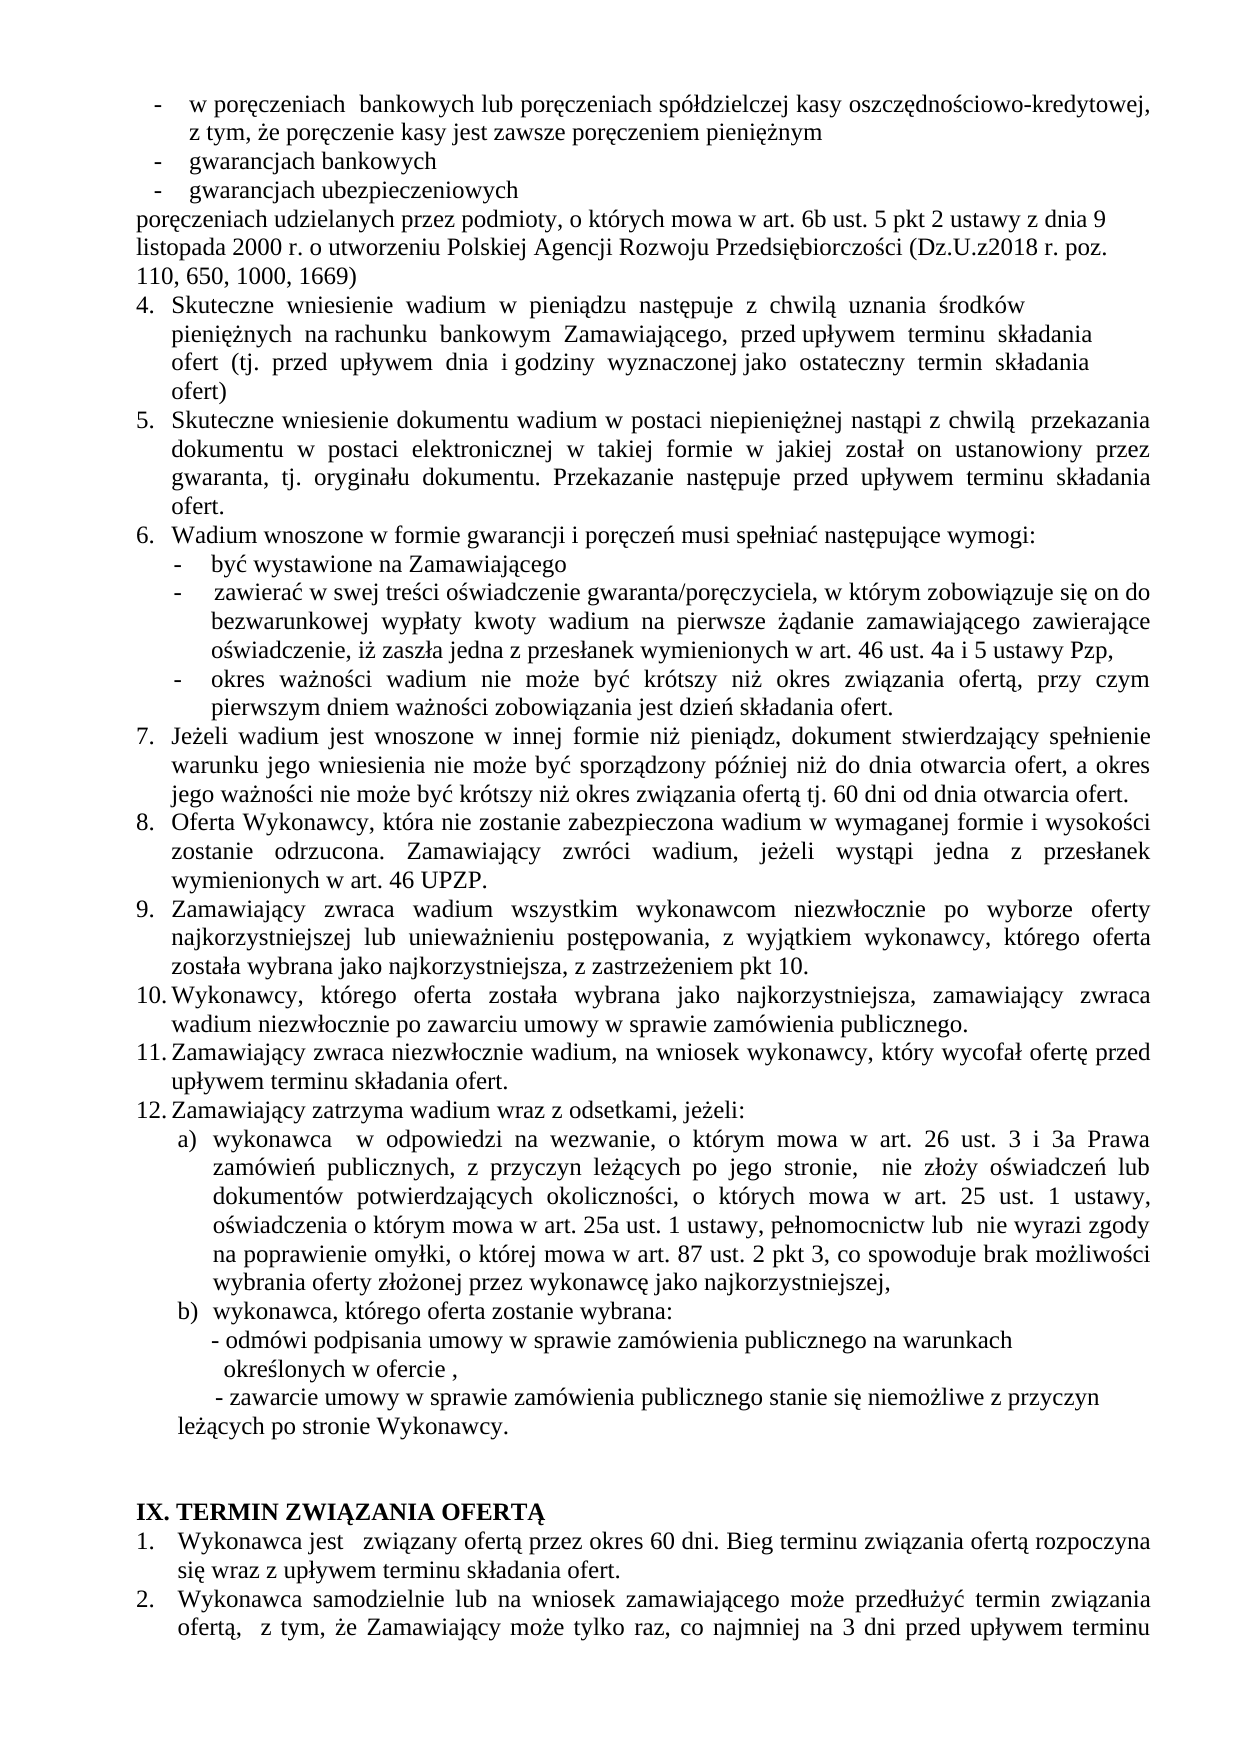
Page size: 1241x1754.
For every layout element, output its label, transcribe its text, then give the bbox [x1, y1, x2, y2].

text poręczeniach udzielanych przez podmioty, o których mowa w art. 6b ust. 5 pkt 2 ustawy z dnia 9 listopada 2000 r. o utworzeniu Polskiej Agencji Rozwoju Przedsiębiorczości (Dz.U.z2018 r. poz. 110, 650, 1000, 1669) [136, 204, 1152, 290]
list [136, 1584, 1152, 1641]
list Skuteczne wniesienie dokumentu wadium w postaci niepieniężnej nastąpi z chwilą przekazania dokumentu w postaci elektronicznej w takiej formie w jakiej został on ustanowiony przez gwaranta, tj. oryginału dokumentu. Przekazanie następuje przed upływem terminu składania ofert. [136, 405, 1152, 520]
list Wykonawcy, którego oferta została wybrana jako najkorzystniejsza, zamawiający zwraca wadium niezwłocznie po zawarciu umowy w sprawie zamówienia publicznego. [136, 980, 1152, 1037]
list być wystawione na Zamawiającego [173, 549, 1152, 577]
list Jeżeli wadium jest wnoszone w innej formie niż pieniądz, dokument stwierdzający spełnienie warunku jego wniesienia nie może być sporządzony później niż do dnia otwarcia ofert, a okres jego ważności nie może być krótszy niż okres związania ofertą tj. 60 dni od dnia otwarcia ofert. [136, 721, 1152, 807]
list Zamawiający zwraca niezwłocznie wadium, na wniosek wykonawcy, który wycofał ofertę przed upływem terminu składania ofert. [136, 1037, 1152, 1095]
text - zawarcie umowy w sprawie zamówienia publicznego stanie się niemożliwe z przyczyn leżących po stronie Wykonawcy. [177, 1382, 1152, 1440]
list Skuteczne wniesienie wadium w pieniądzu następuje z chwilą uznania środków pieniężnych na rachunku bankowym Zamawiającego, przed upływem terminu składania ofert (tj. przed upływem dnia i godziny wyznaczonej jako ostateczny termin składania ofert) [136, 290, 1152, 405]
text IX. TERMIN ZWIĄZANIA OFERTĄ [136, 1497, 1152, 1526]
list Zamawiający zatrzyma wadium wraz z odsetkami, jeżeli: [136, 1095, 1152, 1124]
list Wadium wnoszone w formie gwarancji i poręczeń musi spełniać następujące wymogi: [136, 520, 1152, 549]
list wykonawca w odpowiedzi na wezwanie, o którym mowa w art. 26 ust. 3 i 3a Prawa zamówień publicznych, z przyczyn leżących po jego stronie, nie złoży oświadczeń lub dokumentów potwierdzających okoliczności, o których mowa w art. 25 ust. 1 ustawy, oświadczenia o którym mowa w art. 25a ust. 1 ustawy, pełnomocnictw lub nie wyrazi zgody na poprawienie omyłki, o której mowa w art. 87 ust. 2 pkt 3, co spowoduje brak możliwości wybrania oferty złożonej przez wykonawcę jako najkorzystniejszej, [177, 1124, 1152, 1296]
text - odmówi podpisania umowy w sprawie zamówienia publicznego na warunkach [136, 1325, 1152, 1354]
list w poręczeniach bankowych lub poręczeniach spółdzielczej kasy oszczędnościowo-kredytowej, z tym, że poręczenie kasy jest zawsze poręczeniem pieniężnym [153, 89, 1152, 146]
list wykonawca, którego oferta zostanie wybrana: [177, 1296, 1152, 1325]
list gwarancjach bankowych [153, 146, 1152, 175]
list zawierać w swej treści oświadczenie gwaranta/poręczyciela, w którym zobowiązuje się on do bezwarunkowej wypłaty kwoty wadium na pierwsze żądanie zamawiającego zawierające oświadczenie, iż zaszła jedna z przesłanek wymienionych w art. 46 ust. 4a i 5 ustawy Pzp, [173, 577, 1152, 664]
text określonych w ofercie , [136, 1354, 1152, 1382]
list gwarancjach ubezpieczeniowych [153, 175, 1152, 204]
list Zamawiający zwraca wadium wszystkim wykonawcom niezwłocznie po wyborze oferty najkorzystniejszej lub unieważnieniu postępowania, z wyjątkiem wykonawcy, którego oferta została wybrana jako najkorzystniejsza, z zastrzeżeniem pkt 10. [136, 894, 1152, 980]
list Oferta Wykonawcy, która nie zostanie zabezpieczona wadium w wymaganej formie i wysokości zostanie odrzucona. Zamawiający zwróci wadium, jeżeli wystąpi jedna z przesłanek wymienionych w art. 46 UPZP. [136, 807, 1152, 894]
list okres ważności wadium nie może być krótszy niż okres związania ofertą, przy czym pierwszym dniem ważności zobowiązania jest dzień składania ofert. [173, 664, 1152, 721]
list Wykonawca jest związany ofertą przez okres 60 dni. Bieg terminu związania ofertą rozpoczyna się wraz z upływem terminu składania ofert. [136, 1526, 1152, 1584]
